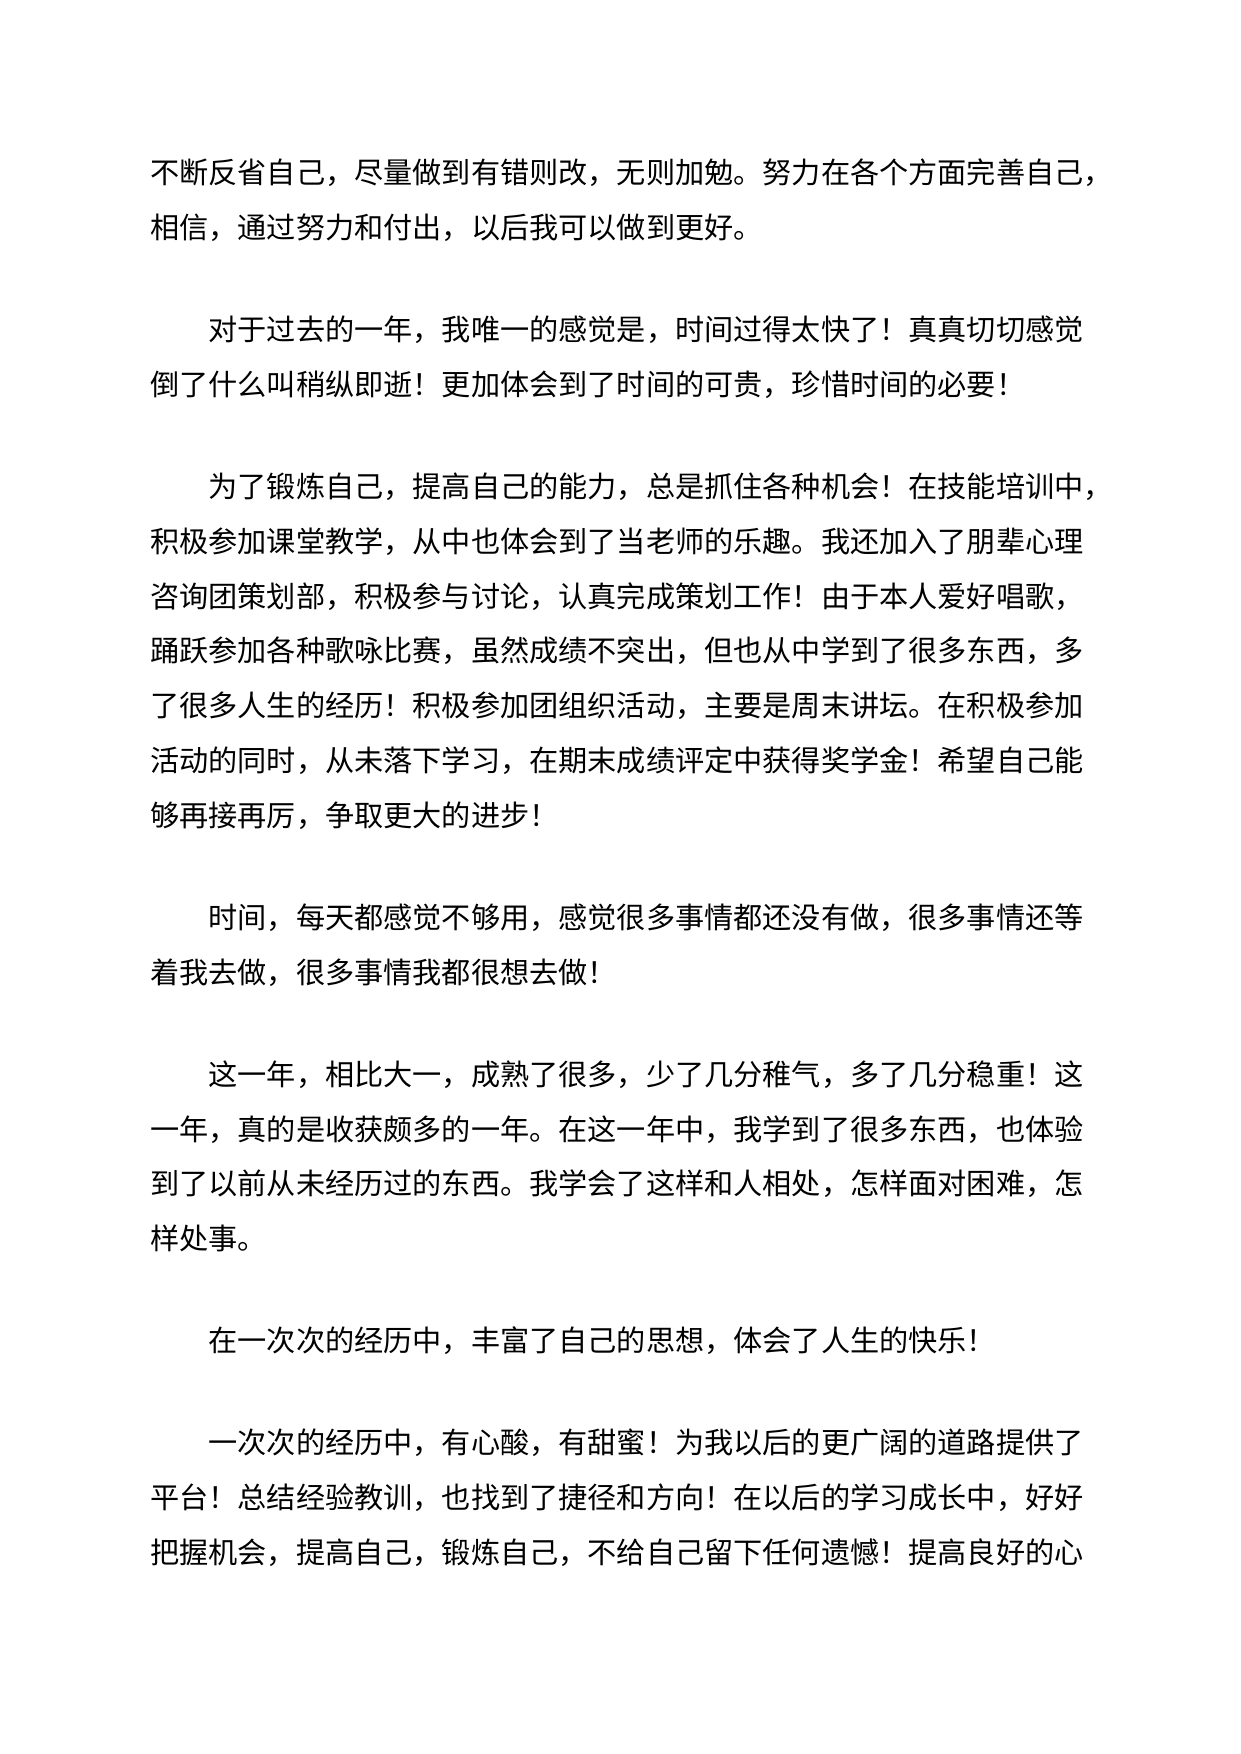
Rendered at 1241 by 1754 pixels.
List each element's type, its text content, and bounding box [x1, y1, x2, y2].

text 时间，每天都感觉不够用，感觉很多事情都还没有做，很多事情还等着我去做，很多事情我都很想去做！ [150, 894, 1090, 992]
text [150, 1419, 1090, 1571]
text 对于过去的一年，我唯一的感觉是，时间过得太快了！真真切切感觉倒了什么叫稍纵即逝！更加体会到了时间的可贵，珍惜时间的必要！ [150, 307, 1090, 404]
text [150, 150, 1090, 247]
text 在一次次的经历中，丰富了自己的思想，体会了人生的快乐！ [150, 1318, 1090, 1360]
text 为了锻炼自己，提高自己的能力，总是抓住各种机会！在技能培训中，积极参加课堂教学，从中也体会到了当老师的乐趣。我还加入了朋辈心理咨询团策划部，积极参与讨论，认真完成策划工作！由于本人爱好唱歌，踊跃参加各种歌咏比赛，虽然成绩不突出，但也从中学到了很多东西，多了很多人生的经历！积极参加团组织活动，主要是周末讲坛。在积极参加活动的同时，从未落下学习，在期末成绩评定中获得奖学金！希望自己能够再接再厉，争取更大的进步！ [150, 463, 1090, 835]
text 这一年，相比大一，成熟了很多，少了几分稚气，多了几分稳重！这一年，真的是收获颇多的一年。在这一年中，我学到了很多东西，也体验到了以前从未经历过的东西。我学会了这样和人相处，怎样面对困难，怎样处事。 [150, 1051, 1090, 1258]
